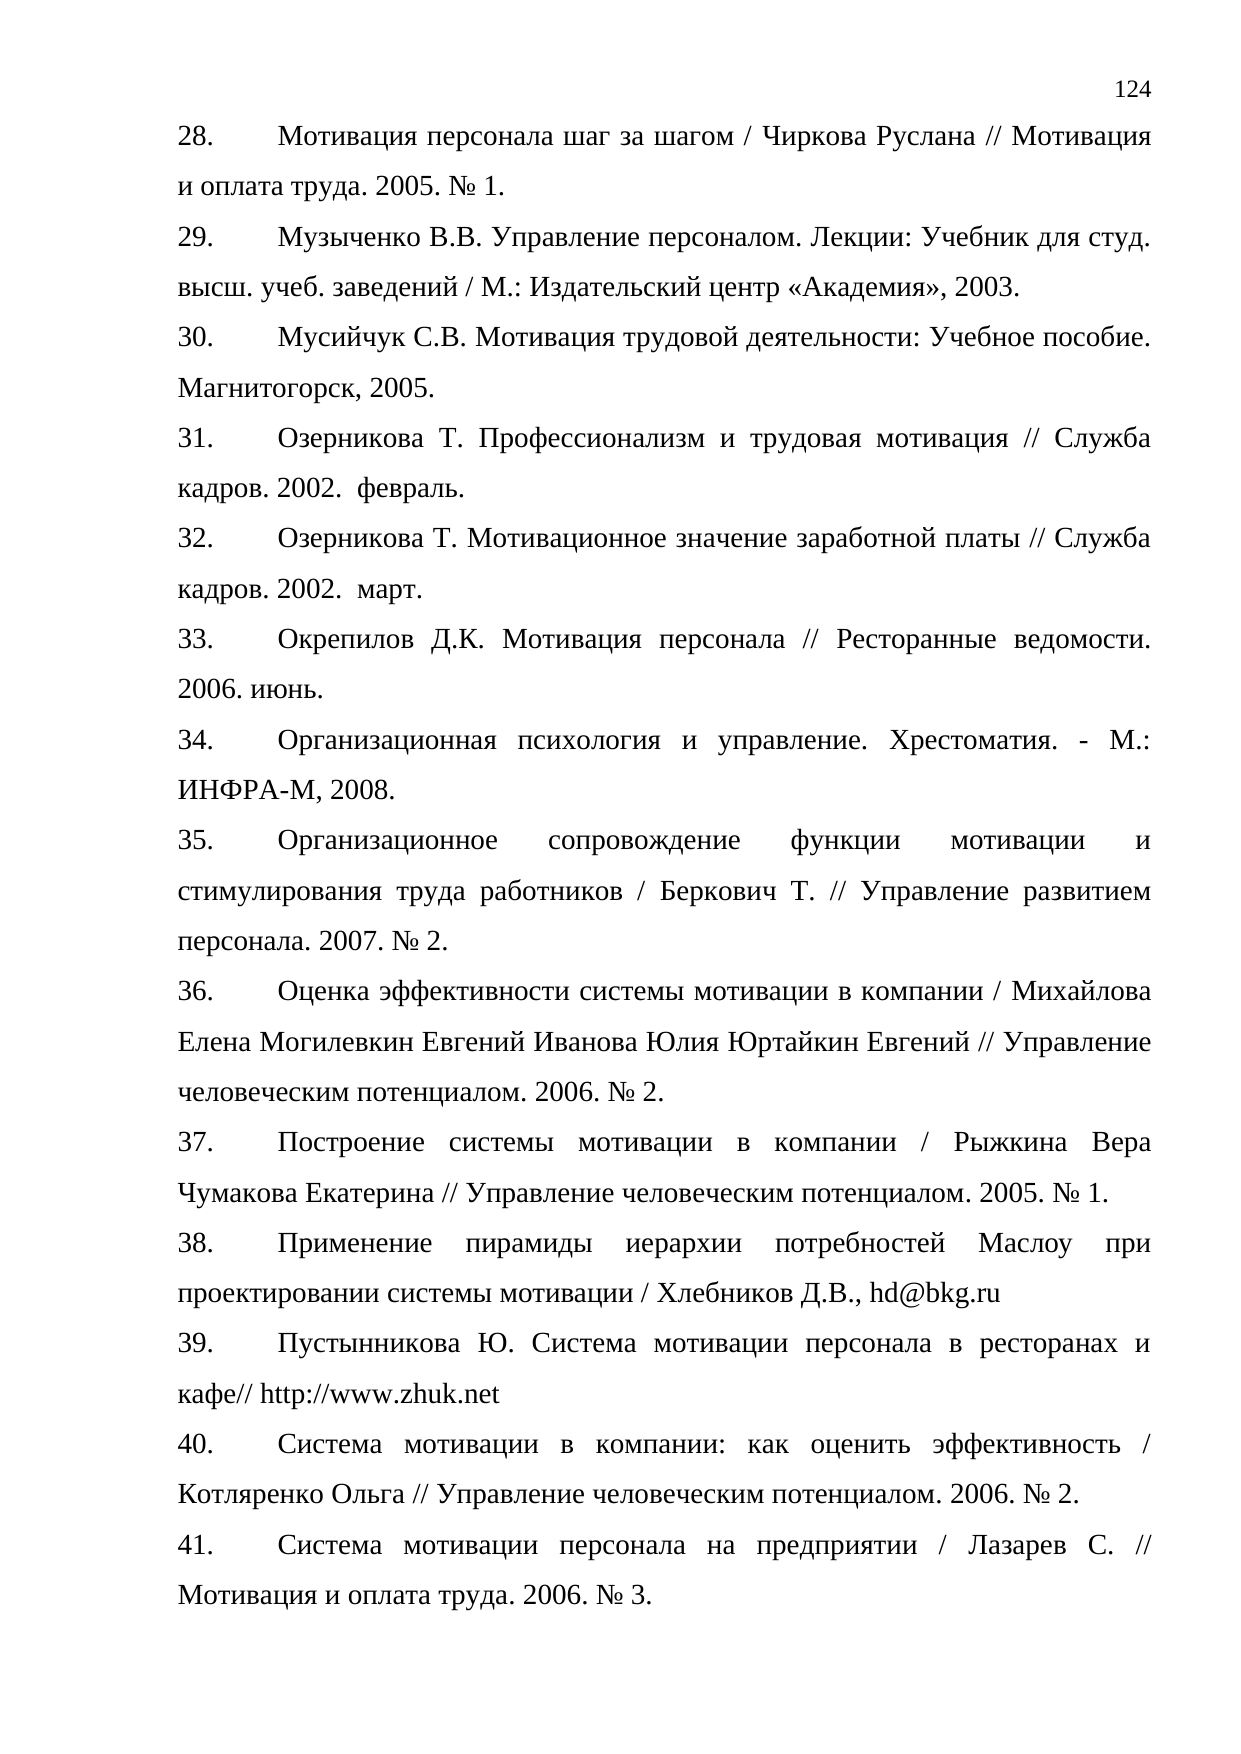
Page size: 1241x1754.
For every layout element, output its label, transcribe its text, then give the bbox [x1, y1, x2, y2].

list Озерникова Т. Профессионализм и трудовая мотивация // Служба кадров. 2002. февраль. [177, 420, 1152, 504]
list Окрепилов Д.К. Мотивация персонала // Ресторанные ведомости. 2006. июнь. [177, 621, 1152, 705]
list Пустынникова Ю. Система мотивации персонала в ресторанах и кафе// http://www.zhuk.net [177, 1326, 1152, 1409]
list Организационная психология и управление. Хрестоматия. - М.: ИНФРА-М, 2008. [177, 722, 1152, 806]
list Система мотивации персонала на предприятии / Лазарев С. // Мотивация и оплата труда. 2006. № 3. [177, 1527, 1152, 1611]
list Музыченко В.В. Управление персоналом. Лекции: Учебник для студ. высш. учеб. заведений / М.: Издательский центр «Академия», 2003. [177, 219, 1152, 303]
list Система мотивации в компании: как оценить эффективность / Котляренко Ольга // Управление человеческим потенциалом. 2006. № 2. [177, 1426, 1152, 1510]
list Построение системы мотивации в компании / Рыжкина Вера Чумакова Екатерина // Управление человеческим потенциалом. 2005. № 1. [177, 1124, 1152, 1208]
list Применение пирамиды иерархии потребностей Маслоу при проектировании системы мотивации / Хлебников Д.В., hd@bkg.ru [177, 1225, 1152, 1309]
list Организационное сопровождение функции мотивации и стимулирования труда работников / Беркович Т. // Управление развитием персонала. 2007. № 2. [177, 822, 1152, 957]
list Мусийчук С.В. Мотивация трудовой деятельности: Учебное пособие. Магнитогорск, 2005. [177, 319, 1152, 403]
list Мотивация персонала шаг за шагом / Чиркова Руслана // Мотивация и оплата труда. 2005. № 1. [177, 118, 1152, 202]
list Озерникова Т. Мотивационное значение заработной платы // Служба кадров. 2002. март. [177, 521, 1152, 604]
list Оценка эффективности системы мотивации в компании / Михайлова Елена Могилевкин Евгений Иванова Юлия Юртайкин Евгений // Управление человеческим потенциалом. 2006. № 2. [177, 973, 1152, 1108]
